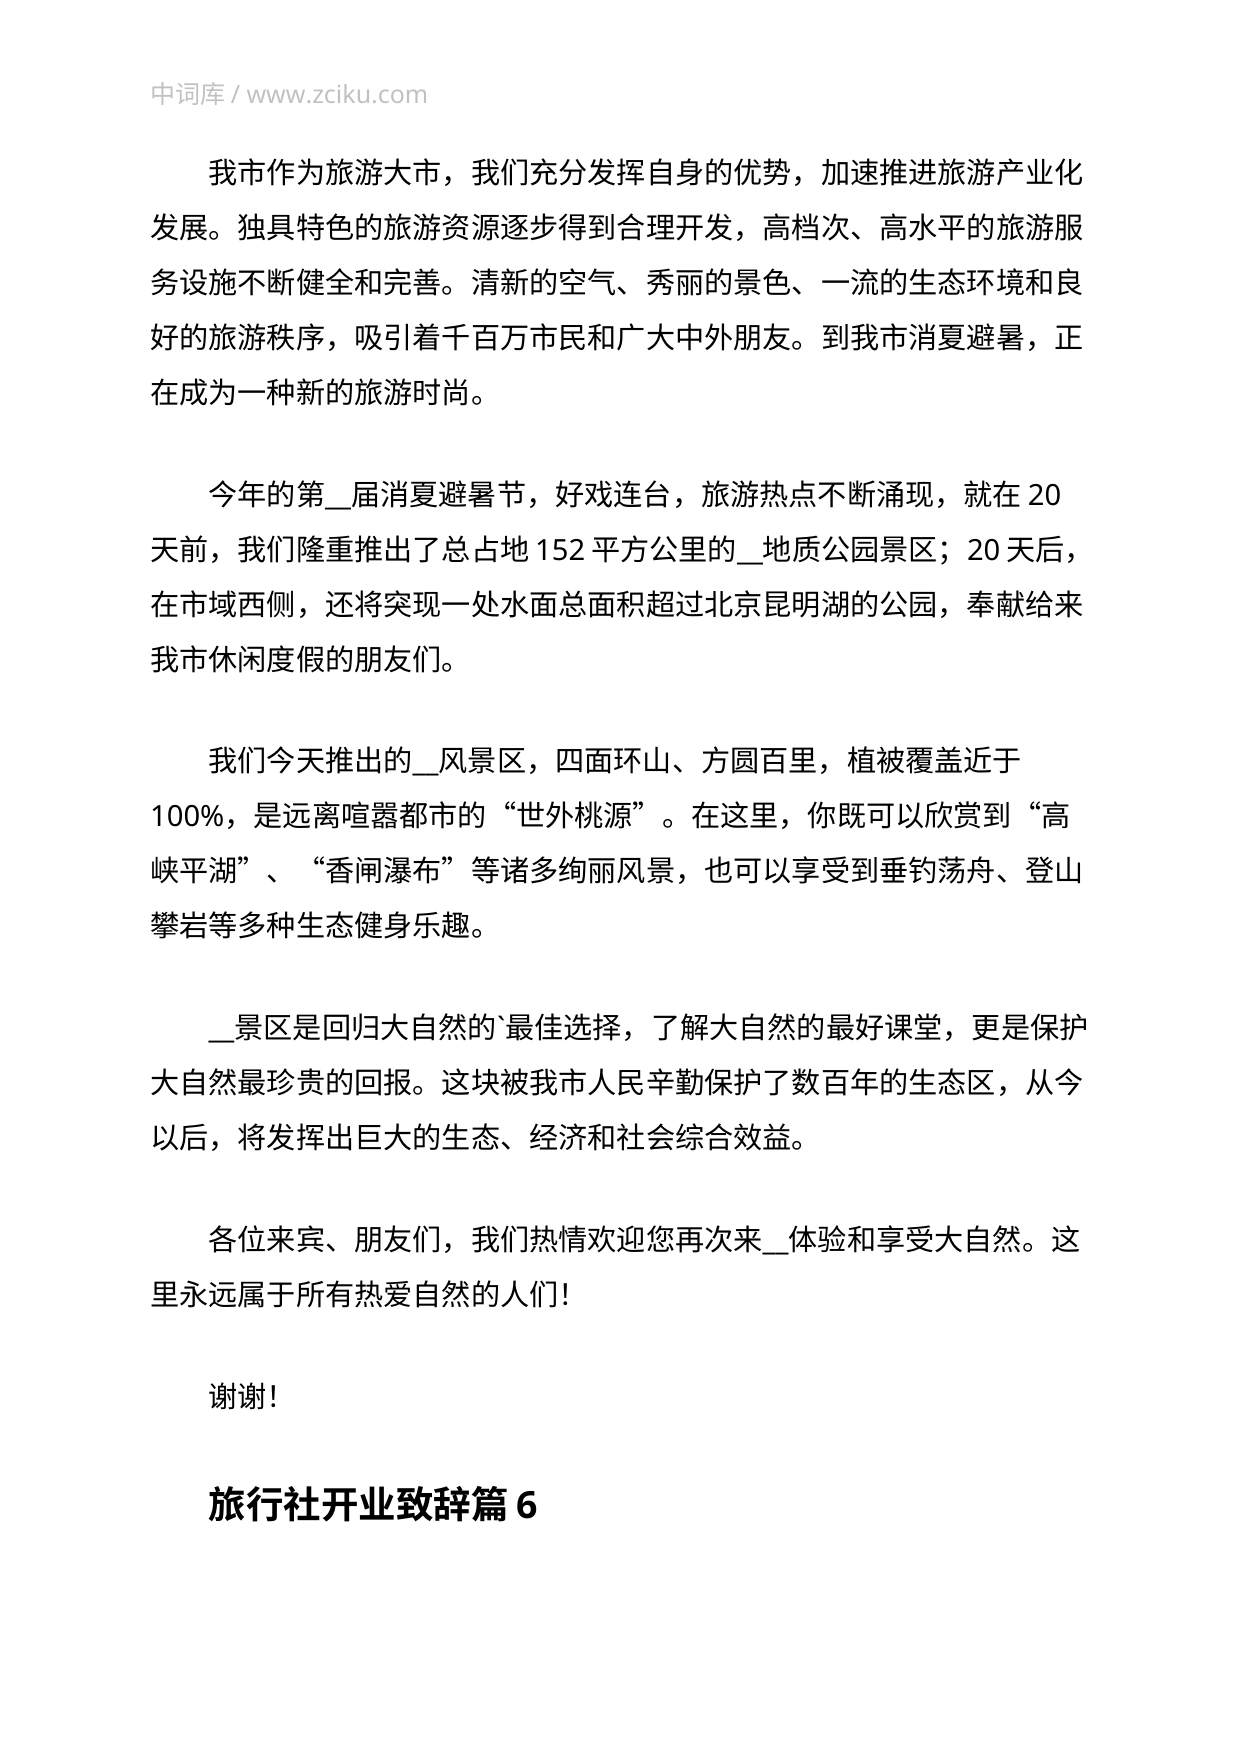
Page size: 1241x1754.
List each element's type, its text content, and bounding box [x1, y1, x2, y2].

text 旅行社开业致辞篇6 [150, 1475, 1090, 1529]
text __景区是回归大自然的`最佳选择，了解大自然的最好课堂，更是保护大自然最珍贵的回报。这块被我市人民辛勤保护了数百年的生态区，从今以后，将发挥出巨大的生态、经济和社会综合效益。 [150, 1005, 1090, 1157]
text 今年的第__届消夏避暑节，好戏连台，旅游热点不断涌现，就在20天前，我们隆重推出了总占地152平方公里的__地质公园景区；20天后，在市域西侧，还将突现一处水面总面积超过北京昆明湖的公园，奉献给来我市休闲度假的朋友们。 [150, 471, 1090, 678]
text 谢谢！ [150, 1373, 1090, 1415]
text 我市作为旅游大市，我们充分发挥自身的优势，加速推进旅游产业化发展。独具特色的旅游资源逐步得到合理开发，高档次、高水平的旅游服务设施不断健全和完善。清新的空气、秀丽的景色、一流的生态环境和良好的旅游秩序，吸引着千百万市民和广大中外朋友。到我市消夏避暑，正在成为一种新的旅游时尚。 [150, 150, 1090, 412]
text 各位来宾、朋友们，我们热情欢迎您再次来__体验和享受大自然。这里永远属于所有热爱自然的人们！ [150, 1216, 1090, 1314]
text 我们今天推出的__风景区，四面环山、方圆百里，植被覆盖近于100%，是远离喧嚣都市的“世外桃源”。在这里，你既可以欣赏到“高峡平湖”、“香闸瀑布”等诸多绚丽风景，也可以享受到垂钓荡舟、登山攀岩等多种生态健身乐趣。 [150, 738, 1090, 945]
